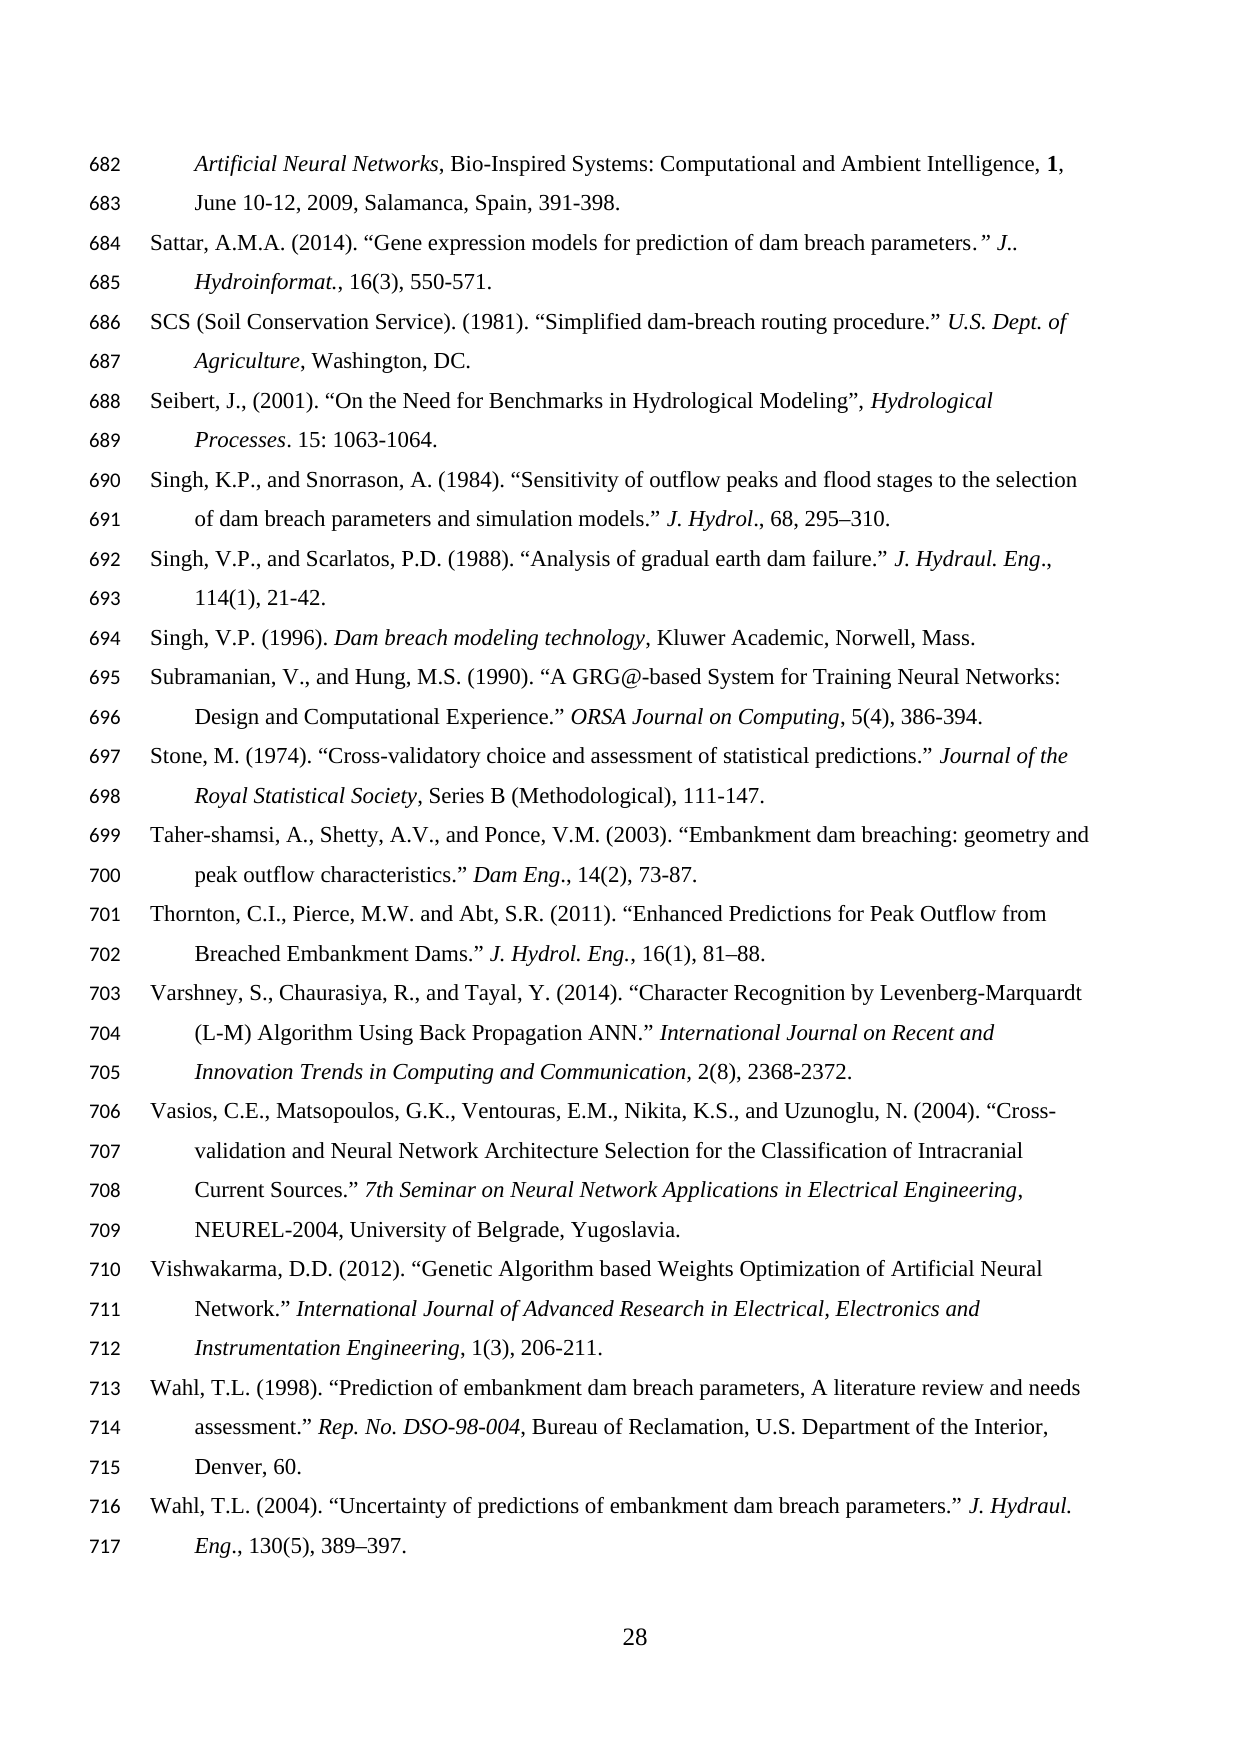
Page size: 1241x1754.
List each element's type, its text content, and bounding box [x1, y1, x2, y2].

text Singh, K.P., and Snorrason, A. (1984). “Sensitivity of outflow peaks and flood stages to the selection of dam breach parameters and simulation models.” J. Hydrol., 68, 295–310. [150, 466, 1090, 532]
text Sattar, A.M.A. (2014). “Gene expression models for prediction of dam breach parameters.” J.. Hydroinformat., 16(3), 550-571. [150, 229, 1090, 295]
text Singh, V.P. (1996). Dam breach modeling technology, Kluwer Academic, Norwell, Mass. [150, 624, 1090, 650]
text Subramanian, V., and Hung, M.S. (1990). “A GRG@-based System for Training Neural Networks: Design and Computational Experience.” ORSA Journal on Computing, 5(4), 386-394. [150, 663, 1090, 729]
text Singh, V.P., and Scarlatos, P.D. (1988). “Analysis of gradual earth dam failure.” J. Hydraul. Eng., 114(1), 21-42. [150, 545, 1090, 611]
text Vishwakarma, D.D. (2012). “Genetic Algorithm based Weights Optimization of Artificial Neural Network.” International Journal of Advanced Research in Electrical, Electronics and Instrumentation Engineering, 1(3), 206-211. [150, 1255, 1090, 1361]
text Wahl, T.L. (2004). “Uncertainty of predictions of embankment dam breach parameters.” J. Hydraul. Eng., 130(5), 389–397. [150, 1492, 1090, 1558]
text Vasios, C.E., Matsopoulos, G.K., Ventouras, E.M., Nikita, K.S., and Uzunoglu, N. (2004). “Cross-validation and Neural Network Architecture Selection for the Classification of Intracranial Current Sources.” 7th Seminar on Neural Network Applications in Electrical Engineering, NEUREL-2004, University of Belgrade, Yugoslavia. [150, 1097, 1090, 1242]
text Taher-shamsi, A., Shetty, A.V., and Ponce, V.M. (2003). “Embankment dam breaching: geometry and peak outflow characteristics.” Dam Eng., 14(2), 73-87. [150, 821, 1090, 887]
text Varshney, S., Chaurasiya, R., and Tayal, Y. (2014). “Character Recognition by Levenberg-Marquardt (L-M) Algorithm Using Back Propagation ANN.” International Journal on Recent and Innovation Trends in Computing and Communication, 2(8), 2368-2372. [150, 979, 1090, 1084]
text Stone, M. (1974). “Cross-validatory choice and assessment of statistical predictions.” Journal of the Royal Statistical Society, Series B (Methodological), 111-147. [150, 742, 1090, 808]
text SCS (Soil Conservation Service). (1981). “Simplified dam-breach routing procedure.” U.S. Dept. of Agriculture, Washington, DC. [150, 308, 1090, 374]
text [150, 150, 1090, 216]
text Thornton, C.I., Pierce, M.W. and Abt, S.R. (2011). “Enhanced Predictions for Peak Outflow from Breached Embankment Dams.” J. Hydrol. Eng., 16(1), 81–88. [150, 900, 1090, 966]
text Wahl, T.L. (1998). “Prediction of embankment dam breach parameters, A literature review and needs assessment.” Rep. No. DSO-98-004, Bureau of Reclamation, U.S. Department of the Interior, Denver, 60. [150, 1374, 1090, 1479]
text Seibert, J., (2001). “On the Need for Benchmarks in Hydrological Modeling”, Hydrological Processes. 15: 1063-1064. [150, 387, 1090, 453]
